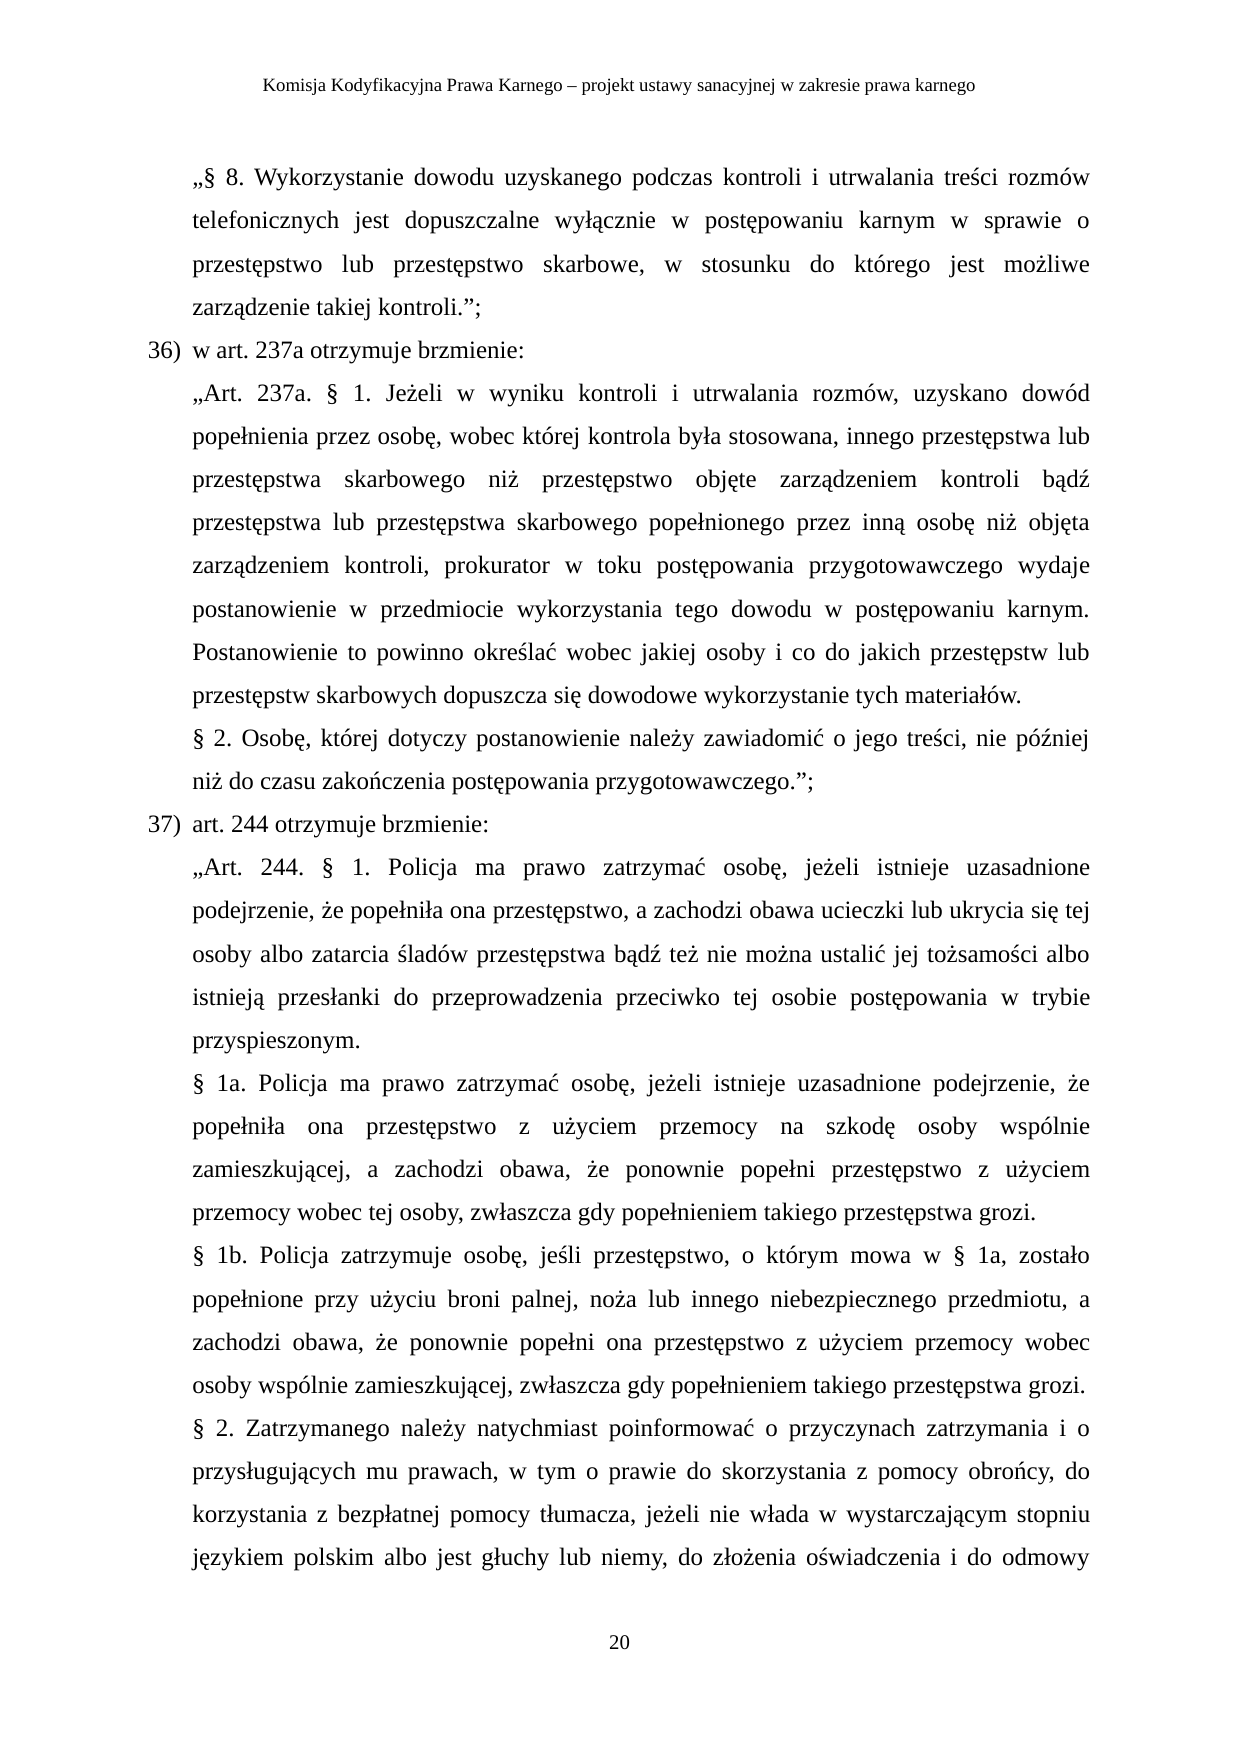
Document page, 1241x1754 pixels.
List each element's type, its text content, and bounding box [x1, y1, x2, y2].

list w art. 237a otrzymuje brzmienie: [148, 335, 1091, 364]
list „Art. 237a. § 1. Jeżeli w wyniku kontroli i utrwalania rozmów, uzyskano dowód popełnienia przez osobę, wobec której kontrola była stosowana, innego przestępstwa lub przestępstwa skarbowego niż przestępstwo objęte zarządzeniem kontroli bądź przestępstwa lub przestępstwa skarbowego popełnionego przez inną osobę niż objęta zarządzeniem kontroli, prokurator w toku postępowania przygotowawczego wydaje postanowienie w przedmiocie wykorzystania tego dowodu w postępowaniu karnym. Postanowienie to powinno określać wobec jakiej osoby i co do jakich przestępstw lub przestępstw skarbowych dopuszcza się dowodowe wykorzystanie tych materiałów. [192, 378, 1091, 709]
list § 2. Osobę, której dotyczy postanowienie należy zawiadomić o jego treści, nie później niż do czasu zakończenia postępowania przygotowawczego.”; [192, 723, 1091, 795]
list § 1b. Policja zatrzymuje osobę, jeśli przestępstwo, o którym mowa w § 1a, zostało popełnione przy użyciu broni palnej, noża lub innego niebezpiecznego przedmiotu, a zachodzi obawa, że ponownie popełni ona przestępstwo z użyciem przemocy wobec osoby wspólnie zamieszkującej, zwłaszcza gdy popełnieniem takiego przestępstwa grozi. [192, 1241, 1091, 1399]
list „§ 8. Wykorzystanie dowodu uzyskanego podczas kontroli i utrwalania treści rozmów telefonicznych jest dopuszczalne wyłącznie w postępowaniu karnym w sprawie o przestępstwo lub przestępstwo skarbowe, w stosunku do którego jest możliwe zarządzenie takiej kontroli.”; [192, 162, 1091, 321]
list „Art. 244. § 1. Policja ma prawo zatrzymać osobę, jeżeli istnieje uzasadnione podejrzenie, że popełniła ona przestępstwo, a zachodzi obawa ucieczki lub ukrycia się tej osoby albo zatarcia śladów przestępstwa bądź też nie można ustalić jej tożsamości albo istnieją przesłanki do przeprowadzenia przeciwko tej osobie postępowania w trybie przyspieszonym. [192, 852, 1091, 1054]
list art. 244 otrzymuje brzmienie: [148, 809, 1091, 838]
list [192, 1413, 1091, 1571]
list § 1a. Policja ma prawo zatrzymać osobę, jeżeli istnieje uzasadnione podejrzenie, że popełniła ona przestępstwo z użyciem przemocy na szkodę osoby wspólnie zamieszkującej, a zachodzi obawa, że ponownie popełni przestępstwo z użyciem przemocy wobec tej osoby, zwłaszcza gdy popełnieniem takiego przestępstwa grozi. [192, 1068, 1091, 1226]
